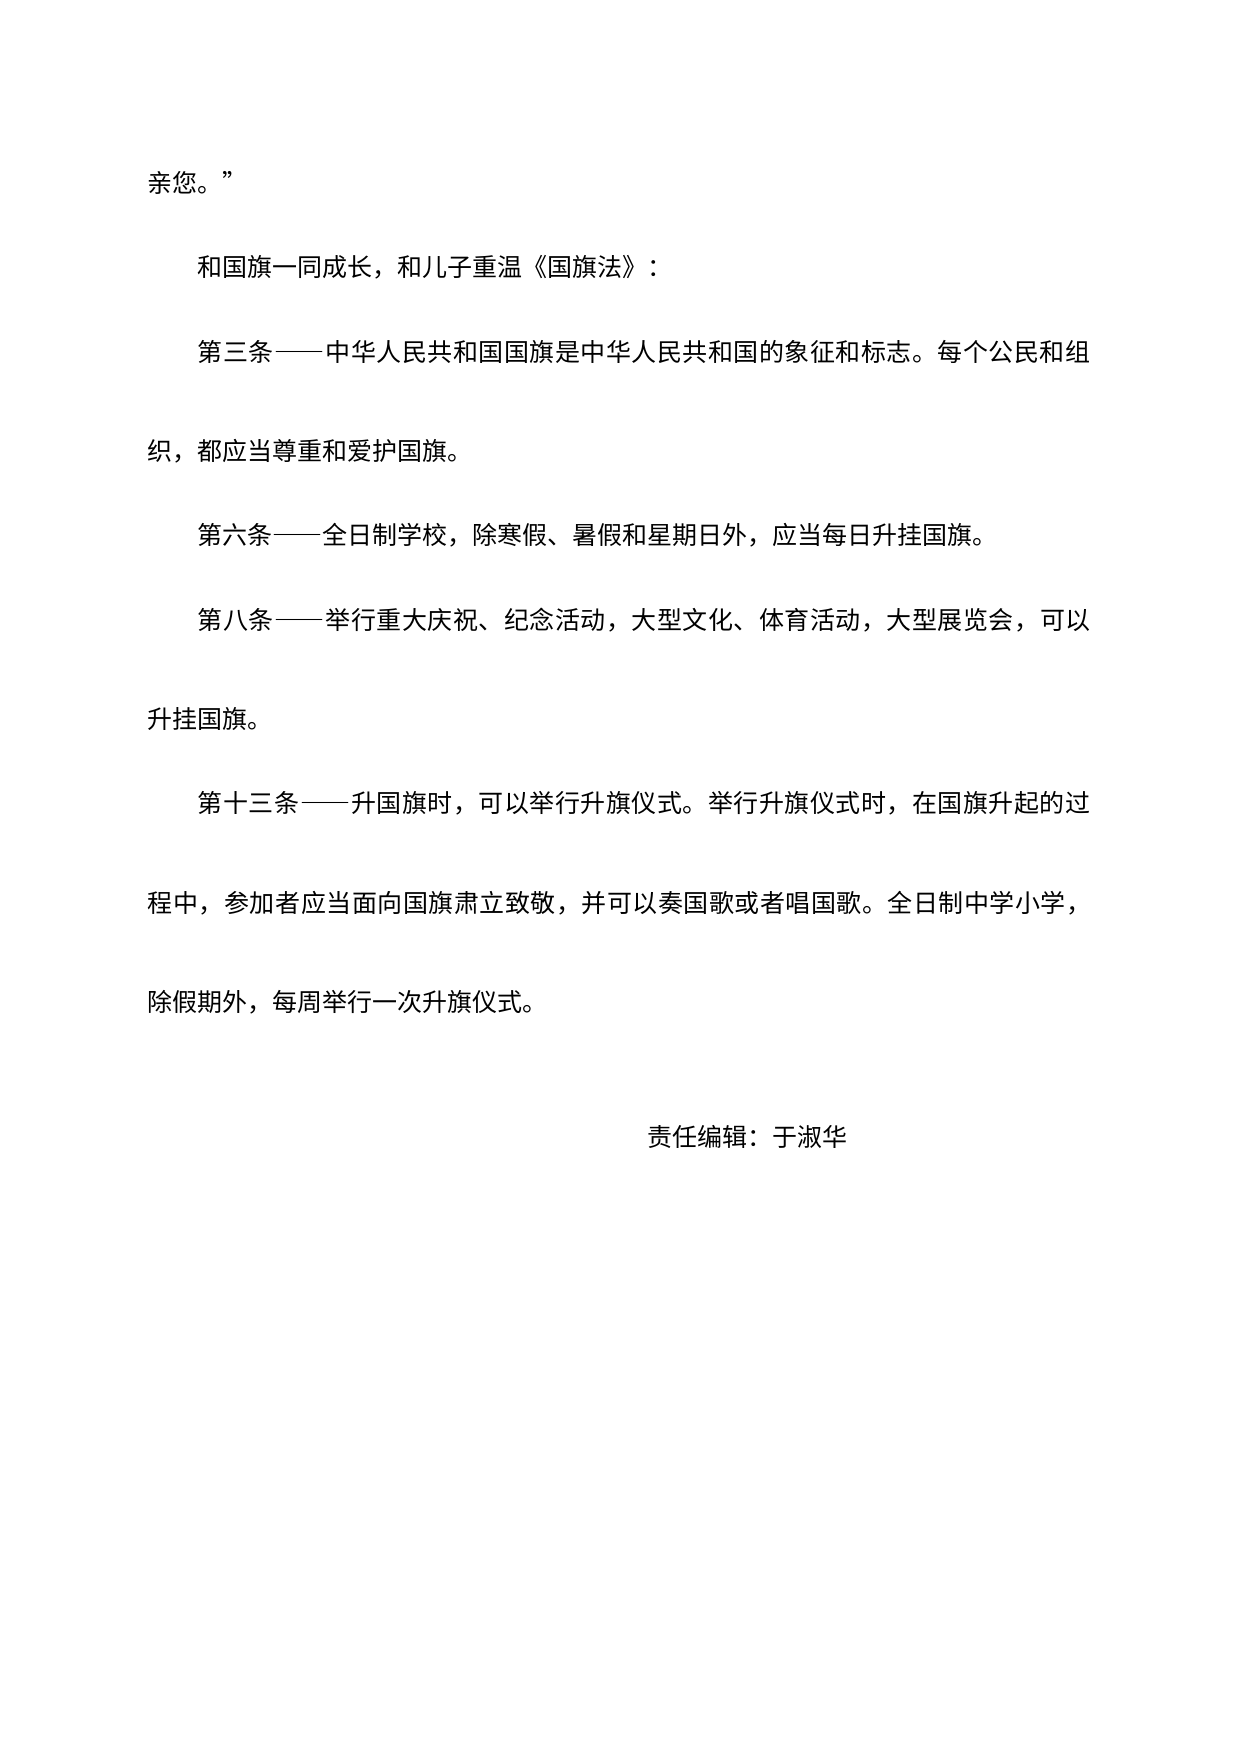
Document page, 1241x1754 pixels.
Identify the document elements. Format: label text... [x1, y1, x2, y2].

text 和国旗一同成长，和儿子重温《国旗法》： [148, 233, 1093, 299]
text 第十三条——升国旗时，可以举行升旗仪式。举行升旗仪式时，在国旗升起的过程中，参加者应当面向国旗肃立致敬，并可以奏国歌或者唱国歌。全日制中学小学，除假期外，每周举行一次升旗仪式。 [148, 769, 1093, 1034]
text 第三条——中华人民共和国国旗是中华人民共和国的象征和标志。每个公民和组织，都应当尊重和爱护国旗。 [148, 317, 1093, 483]
text 第八条——举行重大庆祝、纪念活动，大型文化、体育活动，大型展览会，可以升挂国旗。 [148, 585, 1093, 751]
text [148, 148, 1093, 214]
text 责任编辑：于淑华 [148, 1102, 1093, 1168]
text 第六条——全日制学校，除寒假、暑假和星期日外，应当每日升挂国旗。 [148, 501, 1093, 567]
